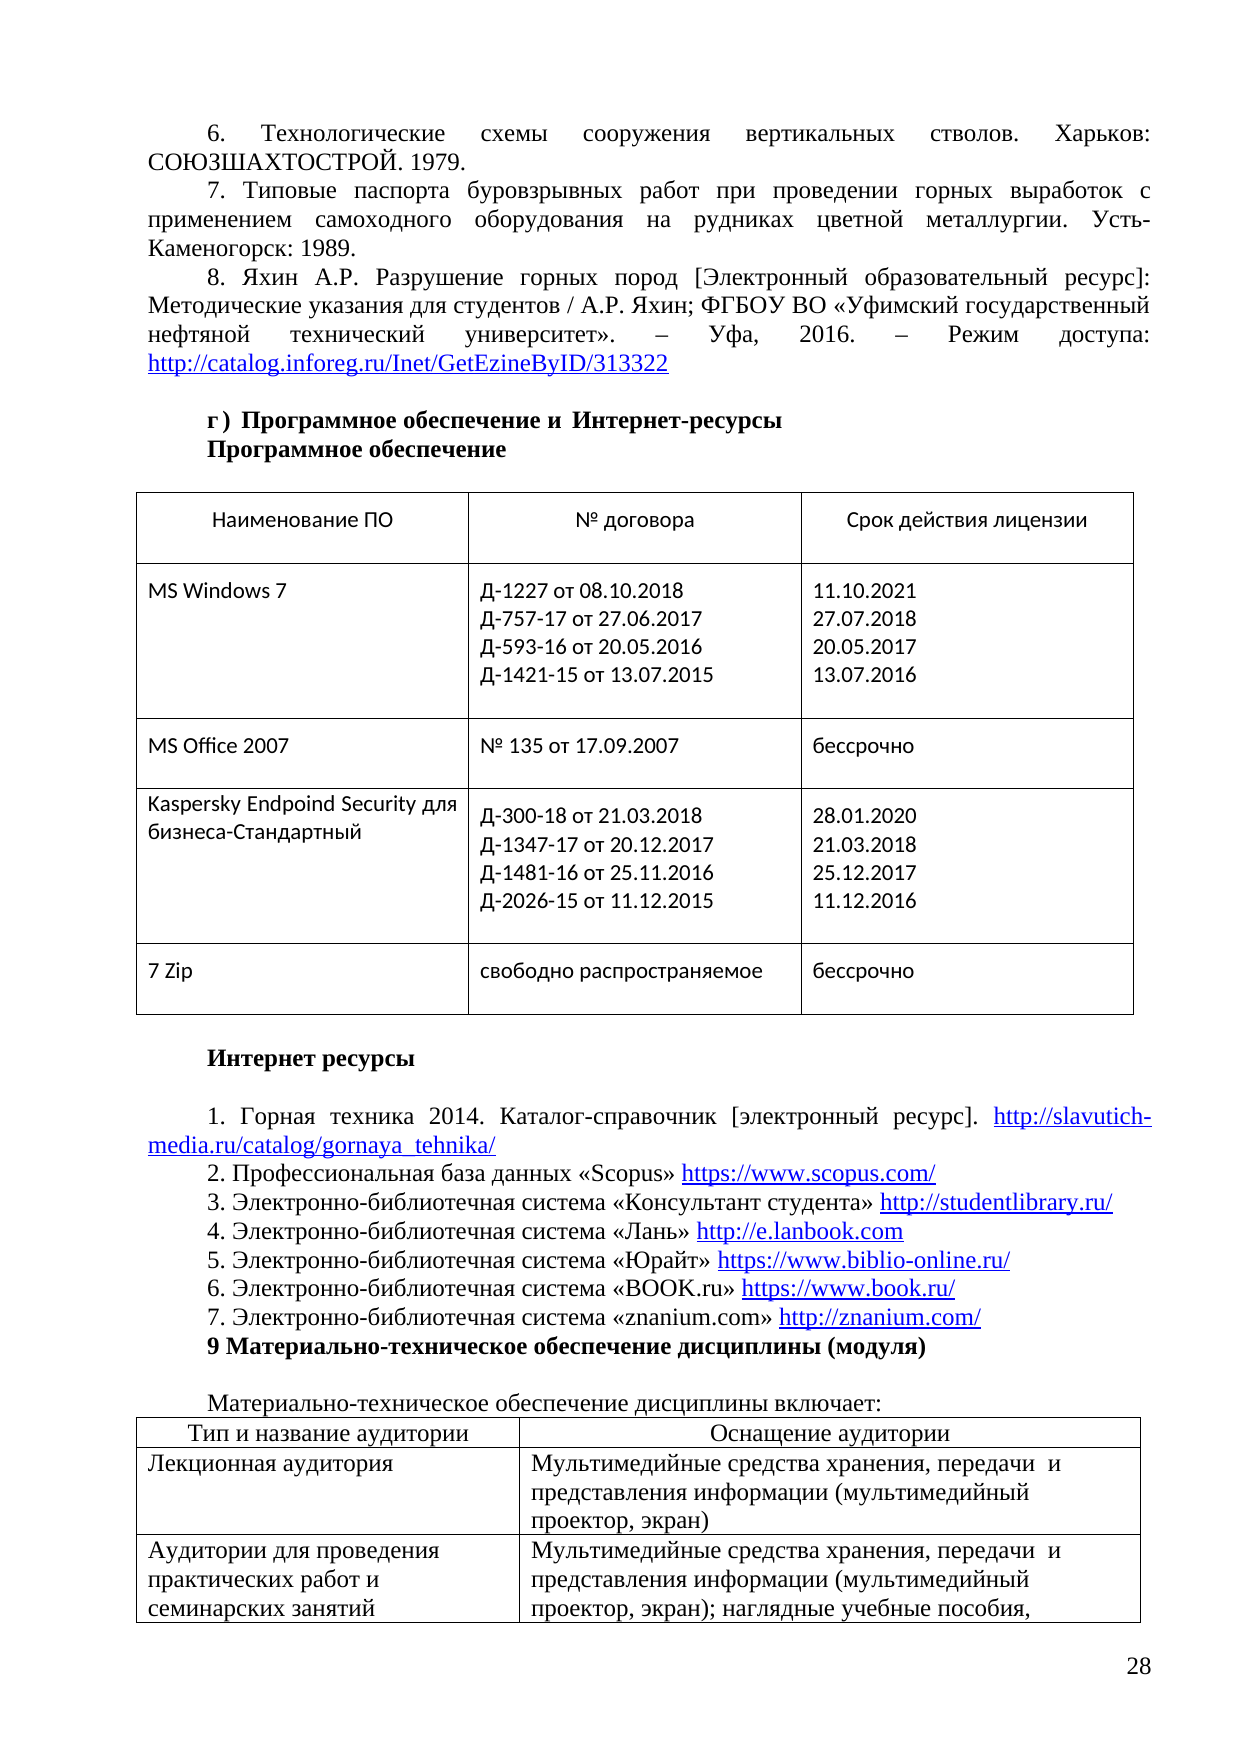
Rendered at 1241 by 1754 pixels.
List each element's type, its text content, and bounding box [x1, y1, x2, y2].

text 8. Яхин А.Р. Разрушение горных пород [Электронный образовательный ресурс]: Методические указания для студентов / А.Р. Яхин; ФГБОУ ВО «Уфимский государственный нефтяной технический университет». – Уфа, 2016. – Режим доступа: http://catalog.inforeg.ru/Inet/GetEzineByID/313322 [148, 262, 1152, 377]
text 4. Электронно-библиотечная система «Лань» http://e.lanbook.com [148, 1216, 1152, 1245]
table_cell свободно распространяемое [469, 944, 801, 1014]
text 1. Горная техника 2014. Каталог-справочник [электронный ресурс]. http://slavutich-media.ru/catalog/gornaya_tehnika/ [148, 1101, 1152, 1158]
table_cell 28.01.2020 21.03.2018 25.12.2017 11.12.2016 [802, 789, 1133, 943]
table_cell Д-1227 от 08.10.2018 Д-757-17 от 27.06.2017 Д-593-16 от 20.05.2016 Д-1421-15 от 13.07.2015 [469, 564, 801, 717]
text 9 Материально-техническое обеспечение дисциплины (модуля) [148, 1331, 1152, 1360]
text 7. Типовые паспорта буровзрывных работ при проведении горных выработок с применением самоходного оборудования на рудниках цветной металлургии. Усть-Каменогорск: 1989. [148, 176, 1152, 262]
text 2. Профессиональная база данных «Scopus» https://www.scopus.com/ [148, 1158, 1152, 1187]
table_cell Мультимедийные средства хранения, передачи и представления информации (мультимедийный проектор, экран) [520, 1448, 1140, 1534]
table_cell Лекционная аудитория [137, 1448, 519, 1534]
table_cell MS Windows 7 [137, 564, 468, 717]
text 7. Электронно-библиотечная система «znanium.com» http://znanium.com/ [148, 1302, 1152, 1331]
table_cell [520, 1535, 1140, 1622]
text 6. Технологические схемы сооружения вертикальных стволов. Харьков: СОЮЗШАХТОСТРОЙ. 1979. [148, 118, 1152, 176]
table_cell № 135 от 17.09.2007 [469, 719, 801, 788]
table_header № договора [469, 493, 801, 563]
text 6. Электронно-библиотечная система «BOOK.ru» https://www.book.ru/ [148, 1273, 1152, 1302]
text 3. Электронно-библиотечная система «Консультант студента» http://studentlibrary.ru/ [148, 1187, 1152, 1216]
table_header Тип и название аудитории [137, 1418, 519, 1447]
table_header Наименование ПО [137, 493, 468, 563]
text Программное обеспечение [148, 434, 1152, 463]
table_header Оснащение аудитории [520, 1418, 1140, 1447]
table_cell бессрочно [802, 719, 1133, 788]
table_cell Д-300-18 от 21.03.2018 Д-1347-17 от 20.12.2017 Д-1481-16 от 25.11.2016 Д-2026-15 от 11.12.2015 [469, 789, 801, 943]
text Интернет ресурсы [148, 1043, 1152, 1072]
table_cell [137, 1535, 519, 1622]
table_cell 11.10.2021 27.07.2018 20.05.2017 13.07.2016 [802, 564, 1133, 717]
table_cell 7 Zip [137, 944, 468, 1014]
table_cell бессрочно [802, 944, 1133, 1014]
table_cell MS Office 2007 [137, 719, 468, 788]
table_header Срок действия лицензии [802, 493, 1133, 563]
table_cell Kaspersky Endpoind Security для бизнеса-Стандартный [137, 789, 468, 943]
text г) Программное обеспечение и Интернет-ресурсы [148, 406, 1152, 434]
text 5. Электронно-библиотечная система «Юрайт» https://www.biblio-online.ru/ [148, 1245, 1152, 1273]
text Материально-техническое обеспечение дисциплины включает: [148, 1388, 1152, 1417]
